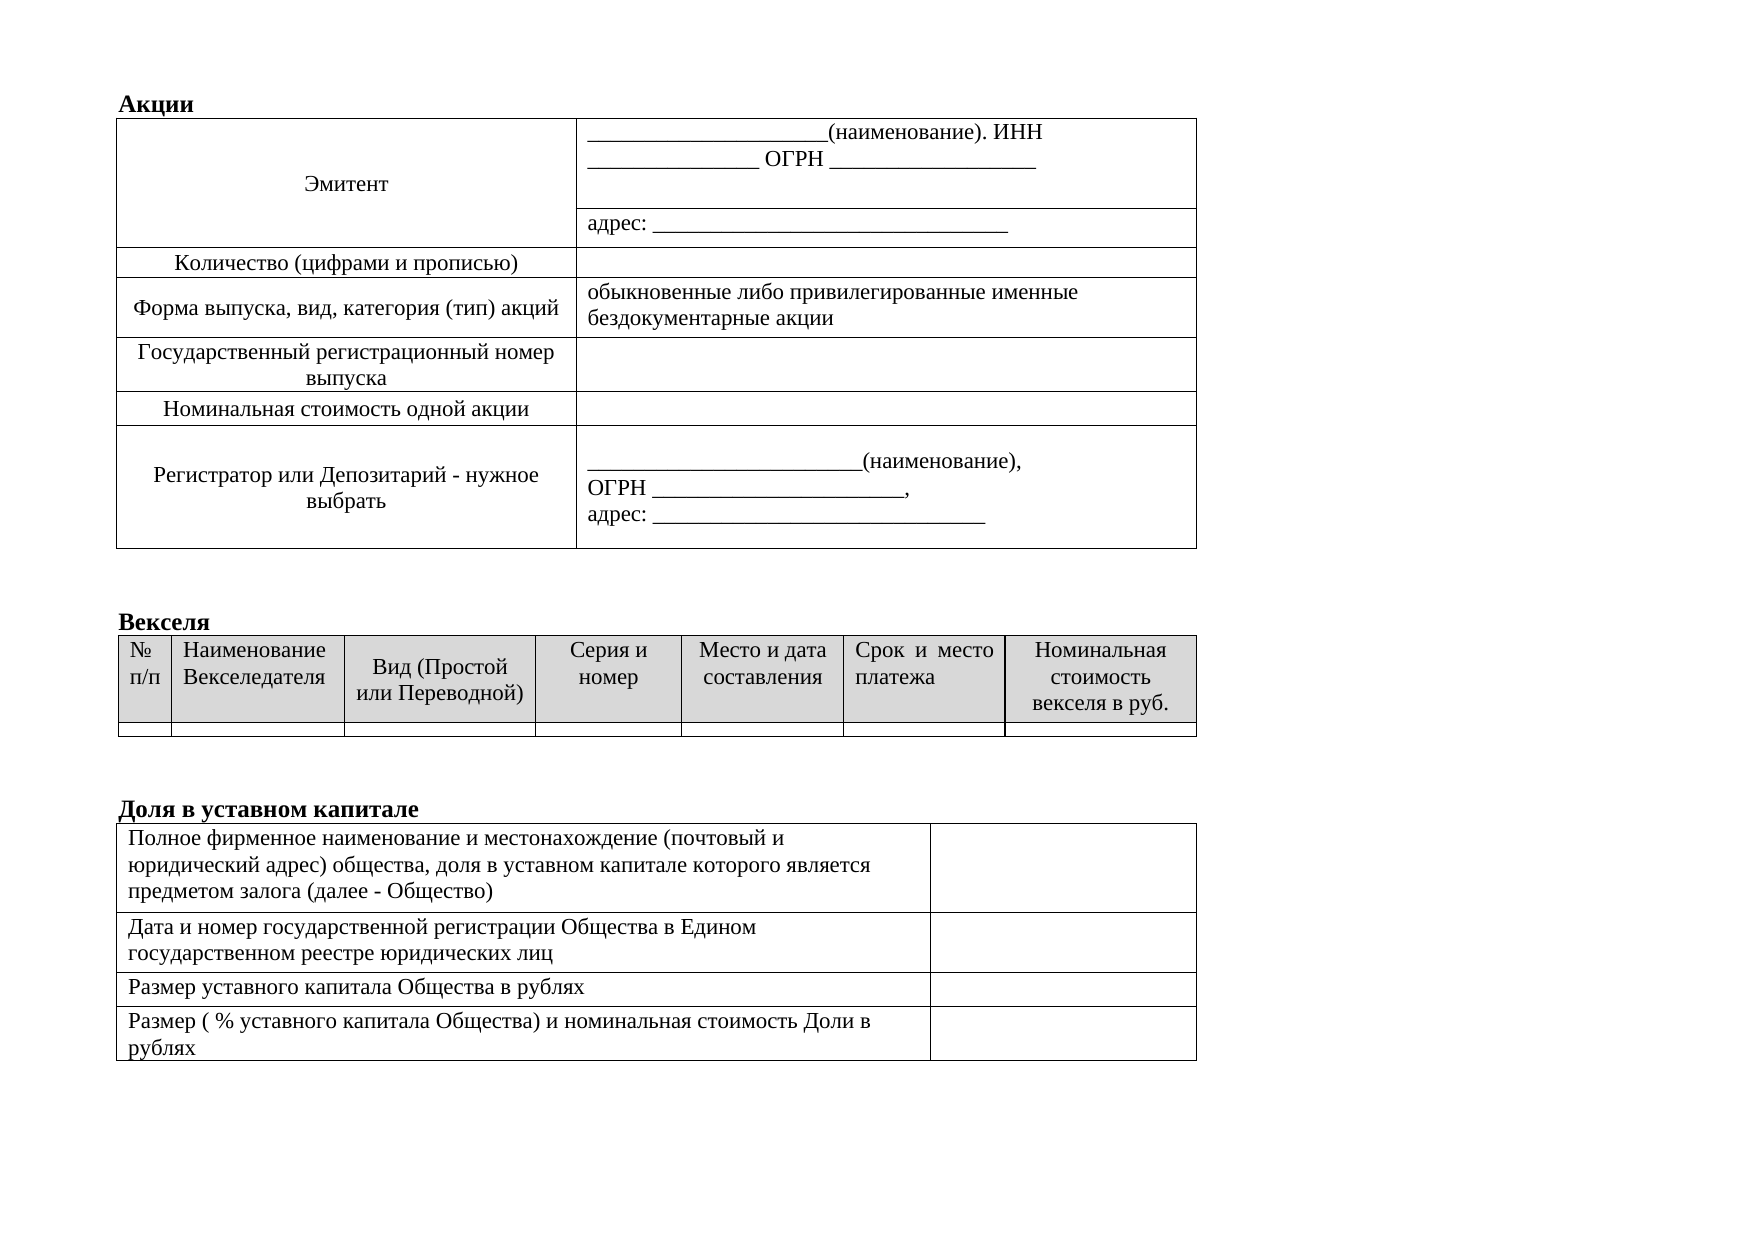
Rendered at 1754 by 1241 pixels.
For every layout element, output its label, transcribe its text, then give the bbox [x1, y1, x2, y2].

table_cell ________________________(наименование), ОГРН ______________________, адрес: _____________________________ [577, 426, 1196, 548]
table_cell Количество (цифрами и прописью) [117, 248, 576, 277]
table_header Эмитент [117, 119, 576, 247]
table_header Наименование Векселедателя [172, 636, 344, 722]
table_header Вид (Простой или Переводной) [345, 636, 535, 722]
table_cell [172, 723, 344, 736]
table_cell [577, 392, 1196, 425]
table_cell Размер уставного капитала Общества в рублях [117, 973, 930, 1006]
text Векселя [118, 607, 1695, 635]
table_header [931, 824, 1196, 912]
text Акции [118, 89, 1695, 117]
table_header № п/п [119, 636, 171, 722]
table_cell [345, 723, 535, 736]
text Доля в уставном капитале [118, 794, 1695, 823]
table_cell [682, 723, 843, 736]
table_cell [931, 913, 1196, 972]
table_cell Государственный регистрационный номер выпуска [117, 338, 576, 391]
table_cell [931, 1007, 1196, 1060]
table_header Место и дата составления [682, 636, 843, 722]
table_cell [577, 248, 1196, 277]
table_cell [577, 338, 1196, 391]
table_cell Номинальная стоимость одной акции [117, 392, 576, 425]
table_cell Форма выпуска, вид, категория (тип) акций [117, 278, 576, 337]
table_cell адрес: _______________________________ [577, 209, 1196, 247]
table_cell [119, 723, 171, 736]
table_header Серия и номер [536, 636, 681, 722]
table_cell [536, 723, 681, 736]
table_header Полное фирменное наименование и местонахождение (почтовый и юридический адрес) общества, доля в уставном капитале которого является предметом залога (далее - Общество) [117, 824, 930, 912]
table_cell Дата и номер государственной регистрации Общества в Едином государственном реестре юридических лиц [117, 913, 930, 972]
table_header _____________________(наименование). ИНН _______________ ОГРН __________________ [577, 119, 1196, 208]
table_cell обыкновенные либо привилегированные именные бездокументарные акции [577, 278, 1196, 337]
table_cell Размер ( % уставного капитала Общества) и номинальная стоимость Доли в рублях [117, 1007, 930, 1060]
table_cell [1006, 723, 1196, 736]
table_header Номинальная стоимость векселя в руб. [1006, 636, 1196, 722]
table_cell Регистратор или Депозитарий - нужное выбрать [117, 426, 576, 548]
table_header Срок и место платежа [844, 636, 1004, 722]
table_cell [844, 723, 1004, 736]
table_cell [931, 973, 1196, 1006]
